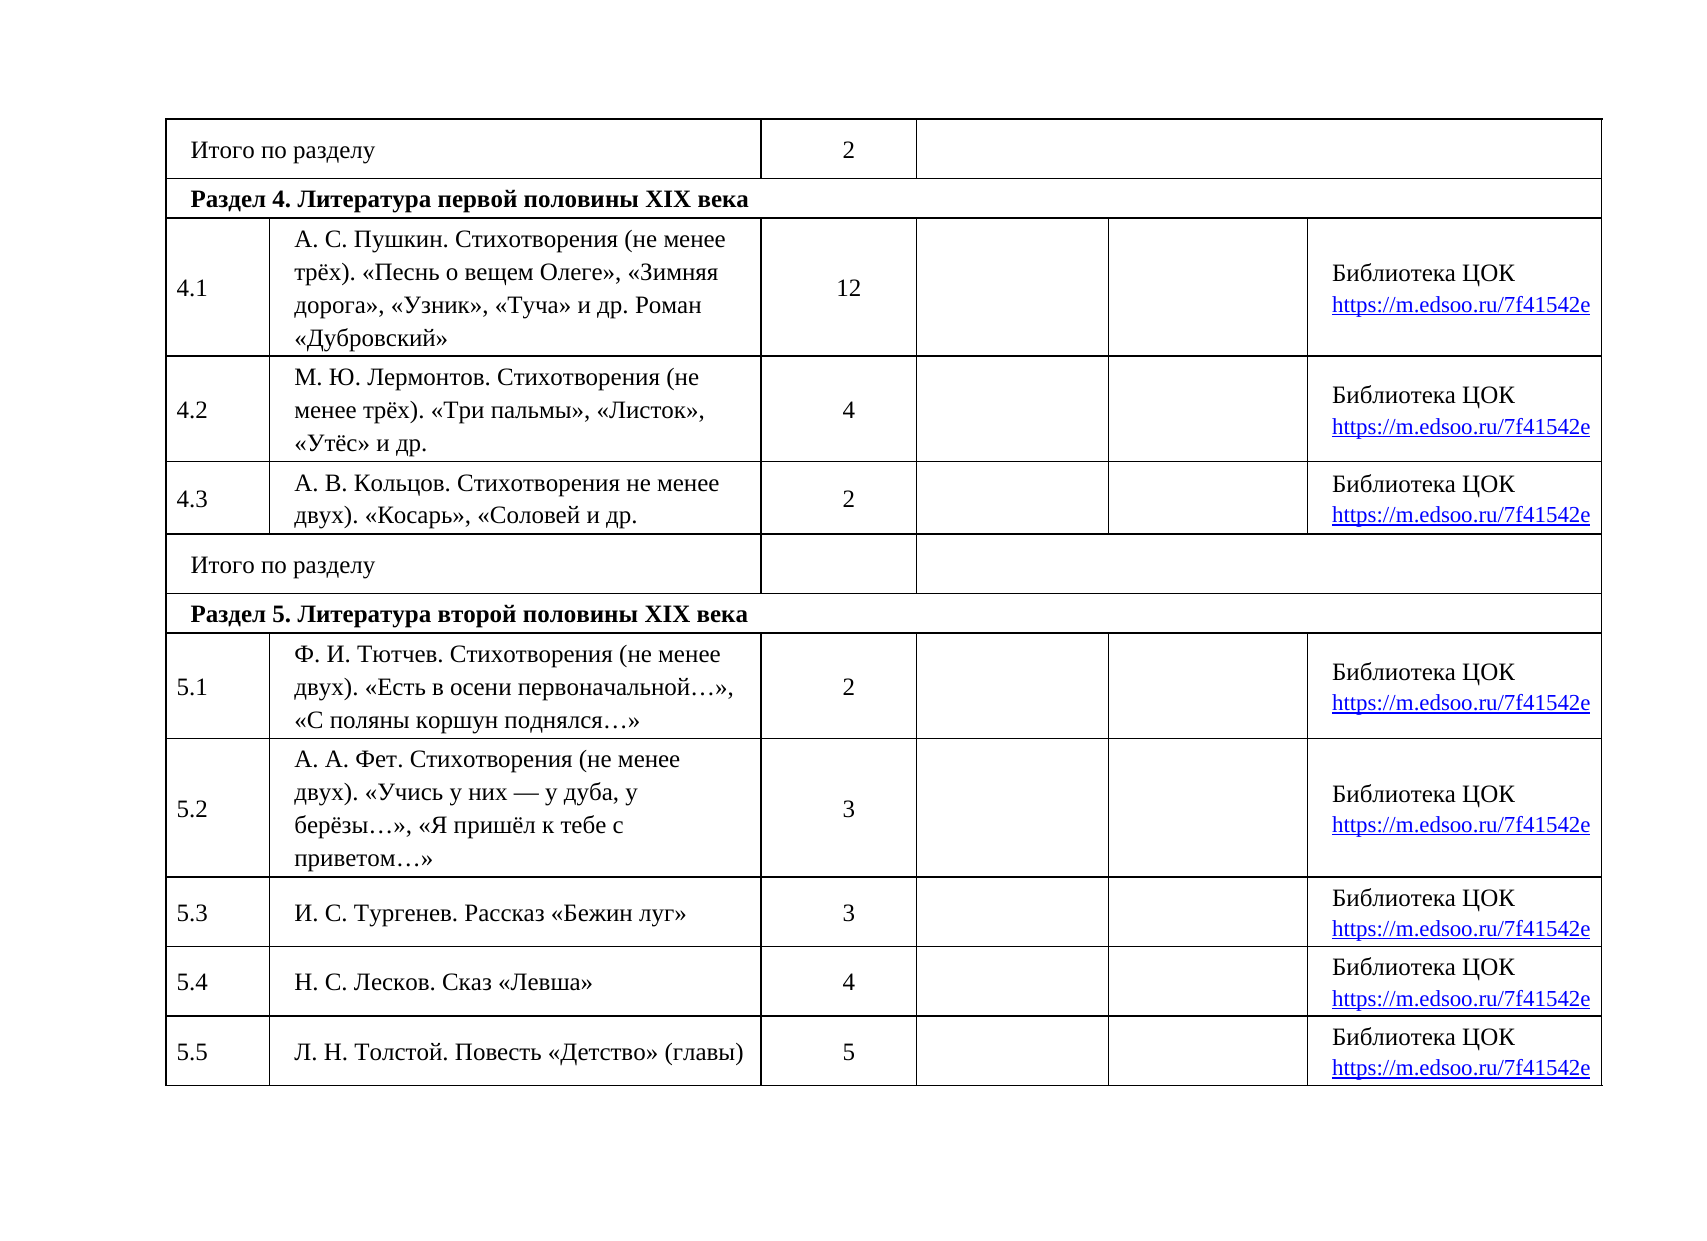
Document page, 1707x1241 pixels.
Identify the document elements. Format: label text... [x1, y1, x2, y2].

table_cell Библиотека ЦОК https://m.edsoo.ru/7f41542e [1308, 357, 1601, 461]
table_cell 2 [762, 634, 916, 737]
table_cell 2 [762, 462, 916, 533]
table_cell 3 [762, 739, 916, 876]
table_cell [1109, 462, 1307, 533]
table_cell [917, 634, 1108, 737]
table_cell [917, 357, 1108, 461]
table_cell Н. С. Лесков. Сказ «Левша» [270, 947, 760, 1015]
table_cell 4 [762, 947, 916, 1015]
table_cell А. В. Кольцов. Стихотворения не менее двух). «Косарь», «Соловей и др. [270, 462, 760, 533]
table_cell [762, 535, 916, 593]
table_cell [917, 219, 1108, 355]
table_cell 2 [762, 120, 916, 178]
table_cell [1109, 219, 1307, 355]
table_cell 4.3 [167, 462, 269, 533]
table_cell [917, 120, 1601, 178]
table_cell 5.3 [167, 878, 269, 946]
table_cell [917, 535, 1601, 593]
table_cell [917, 947, 1108, 1015]
table_cell [1109, 357, 1307, 461]
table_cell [1308, 947, 1601, 1015]
table_cell Л. Н. Толстой. Повесть «Детство» (главы) [270, 1017, 760, 1085]
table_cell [1308, 1017, 1601, 1085]
table_cell И. С. Тургенев. Рассказ «Бежин луг» [270, 878, 760, 946]
table_cell А. А. Фет. Стихотворения (не менее двух). «Учись у них — у дуба, у берёзы…», «Я пришёл к тебе с приветом…» [270, 739, 760, 876]
table_cell 4 [762, 357, 916, 461]
table_cell [1109, 878, 1307, 946]
table_cell 4.1 [167, 219, 269, 355]
table_cell Раздел 4. Литература первой половины XIX века [167, 179, 1601, 217]
table_cell [1109, 739, 1307, 876]
table_cell [1109, 634, 1307, 737]
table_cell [1308, 219, 1601, 355]
table_cell [917, 462, 1108, 533]
table_cell Библиотека ЦОК https://m.edsoo.ru/7f41542e [1308, 739, 1601, 876]
table_cell [1109, 1017, 1307, 1085]
table_cell 12 [762, 219, 916, 355]
table_cell Библиотека ЦОК https://m.edsoo.ru/7f41542e [1308, 634, 1601, 737]
table_cell 5.4 [167, 947, 269, 1015]
table_cell Ф. И. Тютчев. Стихотворения (не менее двух). «Есть в осени первоначальной…», «С поляны коршун поднялся…» [270, 634, 760, 737]
table_cell Раздел 5. Литература второй половины XIX века [167, 594, 1601, 632]
table_cell 5.1 [167, 634, 269, 737]
table_cell М. Ю. Лермонтов. Стихотворения (не менее трёх). «Три пальмы», «Листок», «Утёс» и др. [270, 357, 760, 461]
table_cell [917, 1017, 1108, 1085]
table_cell 5.5 [167, 1017, 269, 1085]
table_cell [917, 878, 1108, 946]
table_cell [917, 739, 1108, 876]
table_cell 5 [762, 1017, 916, 1085]
table_cell Библиотека ЦОК https://m.edsoo.ru/7f41542e [1308, 878, 1601, 946]
table_cell 4.2 [167, 357, 269, 461]
table_cell Итого по разделу [167, 535, 760, 593]
table_cell А. С. Пушкин. Стихотворения (не менее трёх). «Песнь о вещем Олеге», «Зимняя дорога», «Узник», «Туча» и др. Роман «Дубровский» [270, 219, 760, 355]
table_cell 5.2 [167, 739, 269, 876]
table_cell [1109, 947, 1307, 1015]
table_cell Библиотека ЦОК https://m.edsoo.ru/7f41542e [1308, 462, 1601, 533]
table_cell 3 [762, 878, 916, 946]
table_cell Итого по разделу [167, 120, 760, 178]
